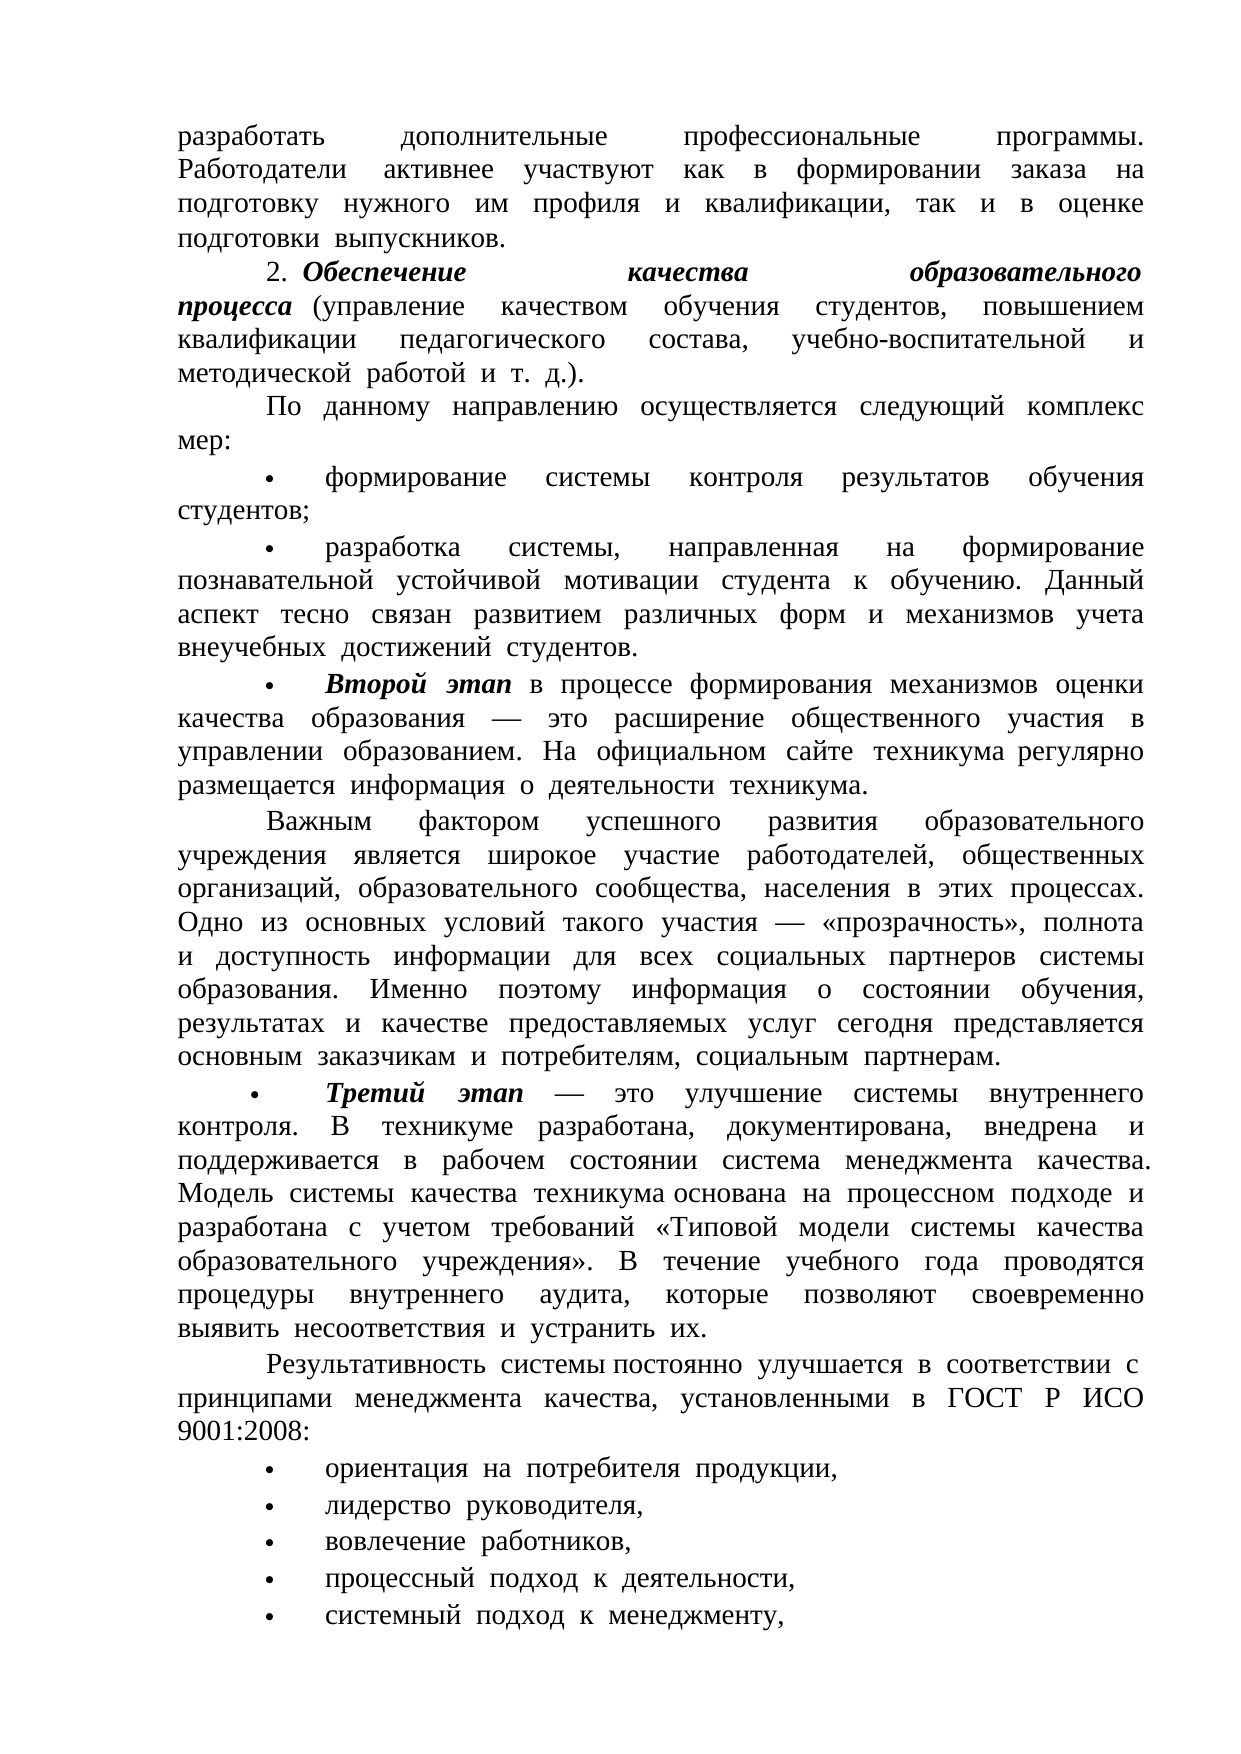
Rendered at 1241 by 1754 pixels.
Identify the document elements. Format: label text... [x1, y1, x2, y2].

text 2. Обеспечение качества образовательного процесса (управление качеством обучения студентов, повышением квалификации педагогического состава, учебно-воспитательной и методической работой и т. д.). [177, 254, 1152, 388]
text По данному направлению осуществляется следующий комплекс мер: [177, 388, 1152, 456]
text Результативность системы постоянно улучшается в соответствии с принципами менеджмента качества, установленными в ГОСТ Р ИСО 9001:2008: [177, 1346, 1152, 1447]
list лидерство руководителя, [177, 1487, 1152, 1520]
list ориентация на потребителя продукции, [177, 1450, 1152, 1484]
list вовлечение работников, [177, 1523, 1152, 1557]
list системный подход к менеджменту, [177, 1597, 1152, 1630]
text Важным фактором успешного развития образовательного учреждения является широкое участие работодателей, общественных организаций, образовательного сообщества, населения в этих процессах. Одно из основных условий такого участия — «прозрачность», полнота и доступность информации для всех социальных партнеров системы образования. Именно поэтому информация о состоянии обучения, результатах и качестве предоставляемых услуг сегодня представляется основным заказчикам и потребителям, социальным партнерам. [177, 803, 1152, 1072]
list процессный подход к деятельности, [177, 1560, 1152, 1594]
list разработка системы, направленная на формирование познавательной устойчивой мотивации студента к обучению. Данный аспект тесно связан развитием различных форм и механизмов учета внеучебных достижений студентов. [177, 529, 1152, 663]
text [177, 118, 1152, 254]
list формирование системы контроля результатов обучения студентов; [177, 459, 1152, 526]
list Второй этап в процессе формирования механизмов оценки качества образования — это расширение общественного участия в управлении образованием. На официальном сайте техникума регулярно размещается информация о деятельности техникума. [177, 666, 1152, 800]
list Третий этап — это улучшение системы внутреннего контроля. В техникуме разработана, документирована, внедрена и поддерживается в рабочем состоянии система менеджмента качества. Модель системы качества техникума основана на процессном подходе и разработана с учетом требований «Типовой модели системы качества образовательного учреждения». В течение учебного года проводятся процедуры внутреннего аудита, которые позволяют своевременно выявить несоответствия и устранить их. [177, 1075, 1152, 1343]
